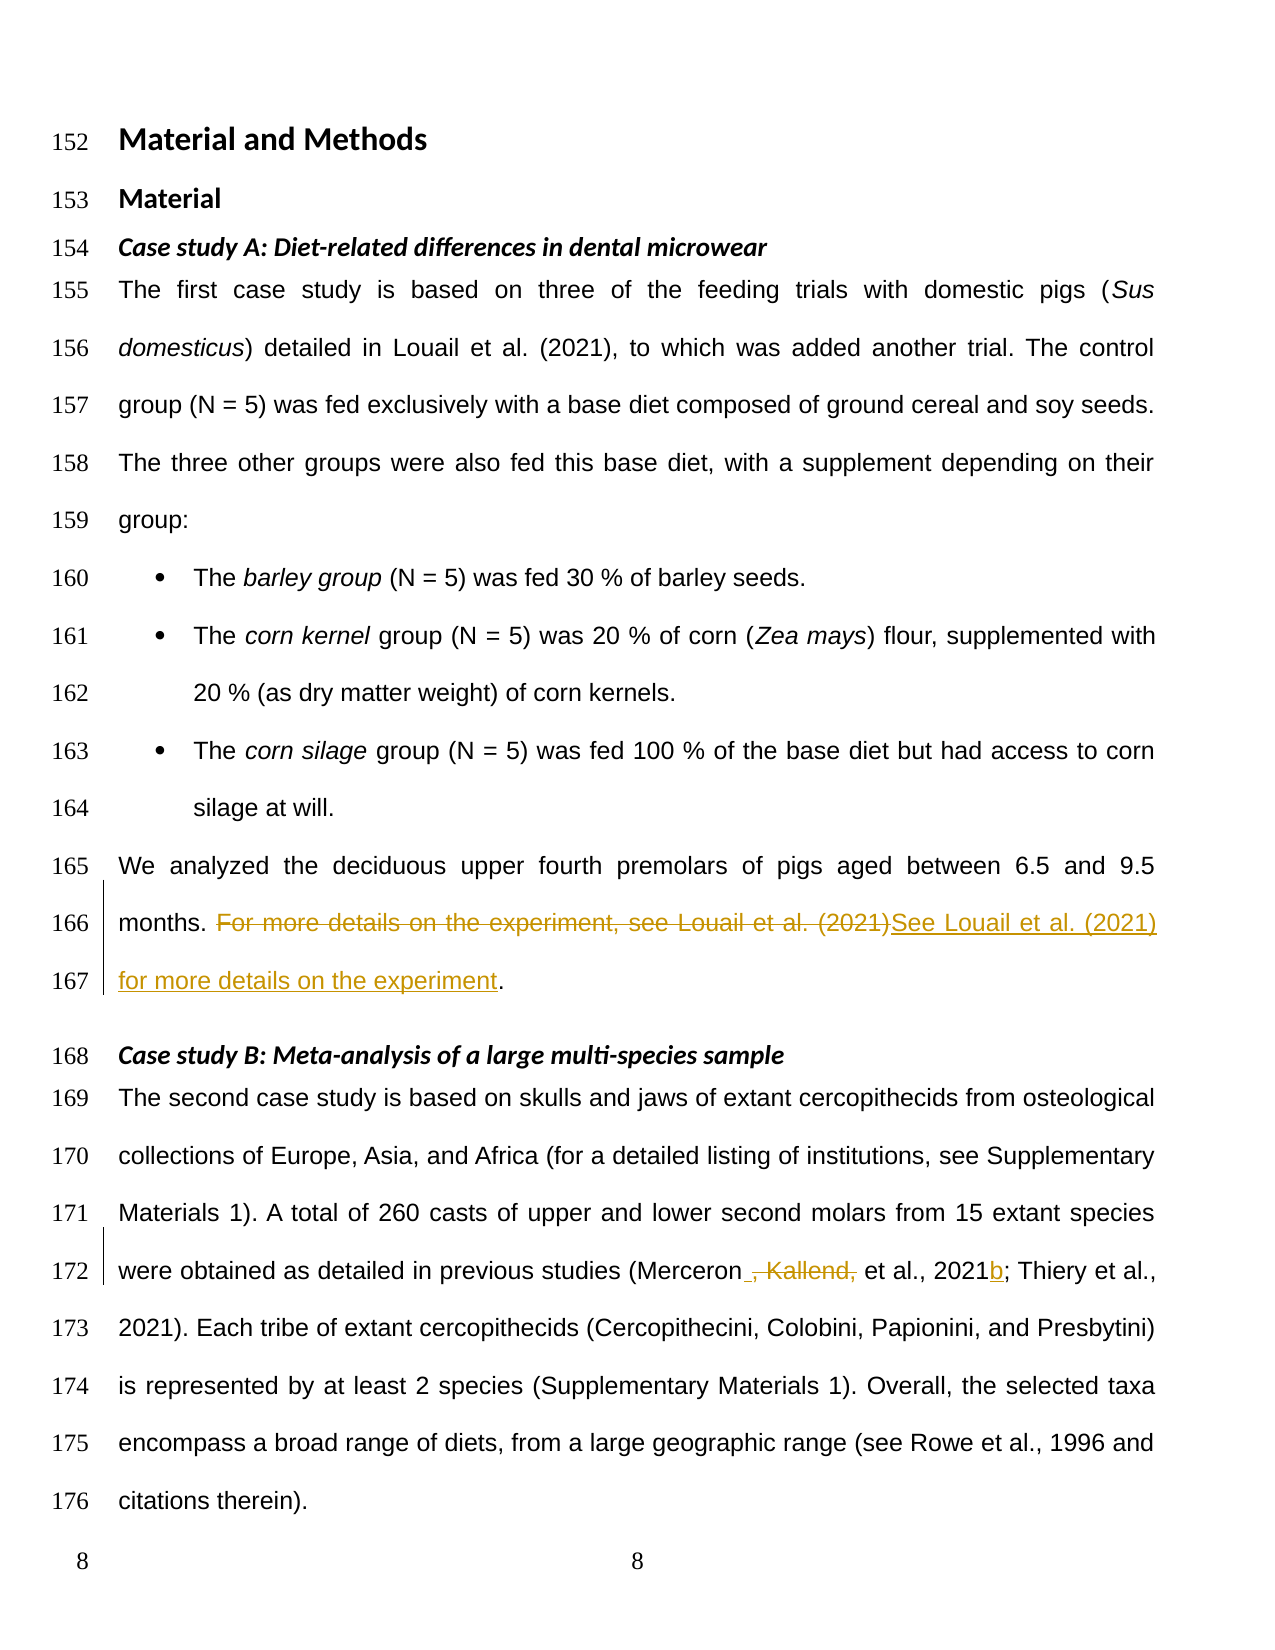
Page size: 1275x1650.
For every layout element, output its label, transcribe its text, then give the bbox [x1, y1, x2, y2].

list The corn silage group (N = 5) was fed 100 % of the base diet but had access to corn silage at will. [156, 736, 1157, 822]
list The corn kernel group (N = 5) was 20 % of corn (Zea mays) flour, supplemented with 20 % (as dry matter weight) of corn kernels. [156, 621, 1157, 707]
text The first case study is based on three of the feeding trials with domestic pigs (Sus domesticus) detailed in Louail et al. (2021), to which was added another trial. The control group (N = 5) was fed exclusively with a base diet composed of ground cereal and soy seeds. The three other groups were also fed this base diet, with a supplement depending on their group: [118, 275, 1157, 534]
text We analyzed the deciduous upper fourth premolars of pigs aged between 6.5 and 9.5 months. . [118, 851, 1157, 994]
text The second case study is based on skulls and jaws of extant cercopithecids from osteological collections of Europe, Asia, and Africa (for a detailed listing of institutions, see Supplementary Materials 1). A total of 260 casts of upper and lower second molars from 15 extant species were obtained as detailed in previous studies (Merceron et al., 2021; Thiery et al., 2021). Each tribe of extant cercopithecids (Cercopithecini, Colobini, Papionini, and Presbytini) is represented by at least 2 species (Supplementary Materials 1). Overall, the selected taxa encompass a broad range of diets, from a large geographic range (see Rowe et al., 1996 and citations therein). [118, 1083, 1157, 1515]
list The barley group (N = 5) was fed 30 % of barley seeds. [156, 563, 1157, 592]
title Case study B: Meta-analysis of a large multi-species sample [118, 1038, 1157, 1071]
title Material [118, 180, 1157, 215]
title Material and Methods [118, 118, 1157, 159]
title Case study A: Diet-related differences in dental microwear [118, 230, 1157, 263]
